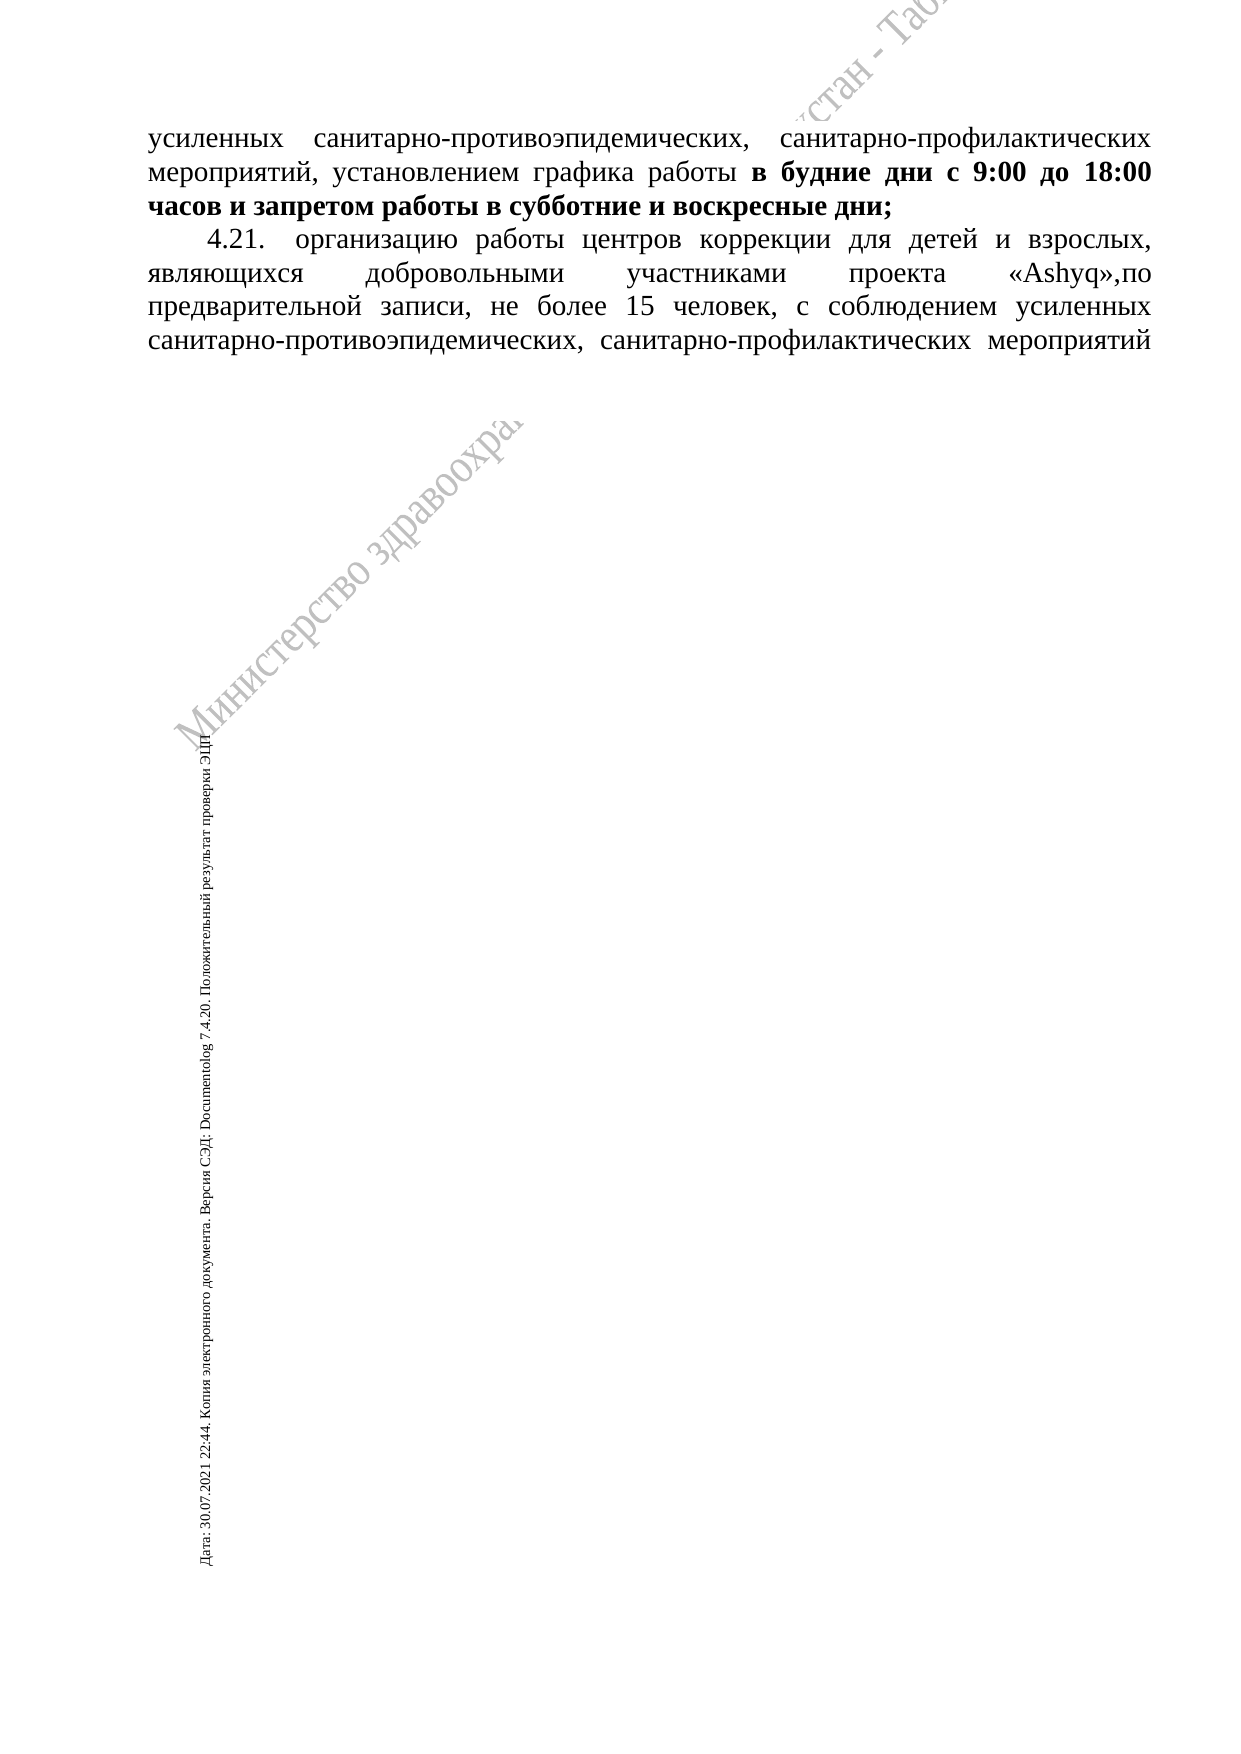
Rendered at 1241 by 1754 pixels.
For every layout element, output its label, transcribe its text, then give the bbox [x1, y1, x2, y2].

list организацию работы образовательных центров, кружков для детей и взрослых, детских центров развития, участвующих в проекте «Ashyq» (строго по предварительной записи, группами до 15 человек), с соблюдением усиленных санитарно-противоэпидемических, санитарно-профилактических мероприятий, установлением графика работы в будние дни с 9:00 до 18:00 часов и запретом работы в субботние и воскресные дни; [148, 121, 1152, 221]
list организацию работы центров коррекции для детей и взрослых, являющихся добровольными участниками проекта «Ashyq»,по предварительной записи, не более 15 человек, с соблюдением усиленных санитарно-противоэпидемических, санитарно-профилактических мероприятий иустановлениемграфика работы в будние с 9:00 до 18:00 часов и запретом работы в субботние и воскресные дни; [148, 221, 1152, 420]
